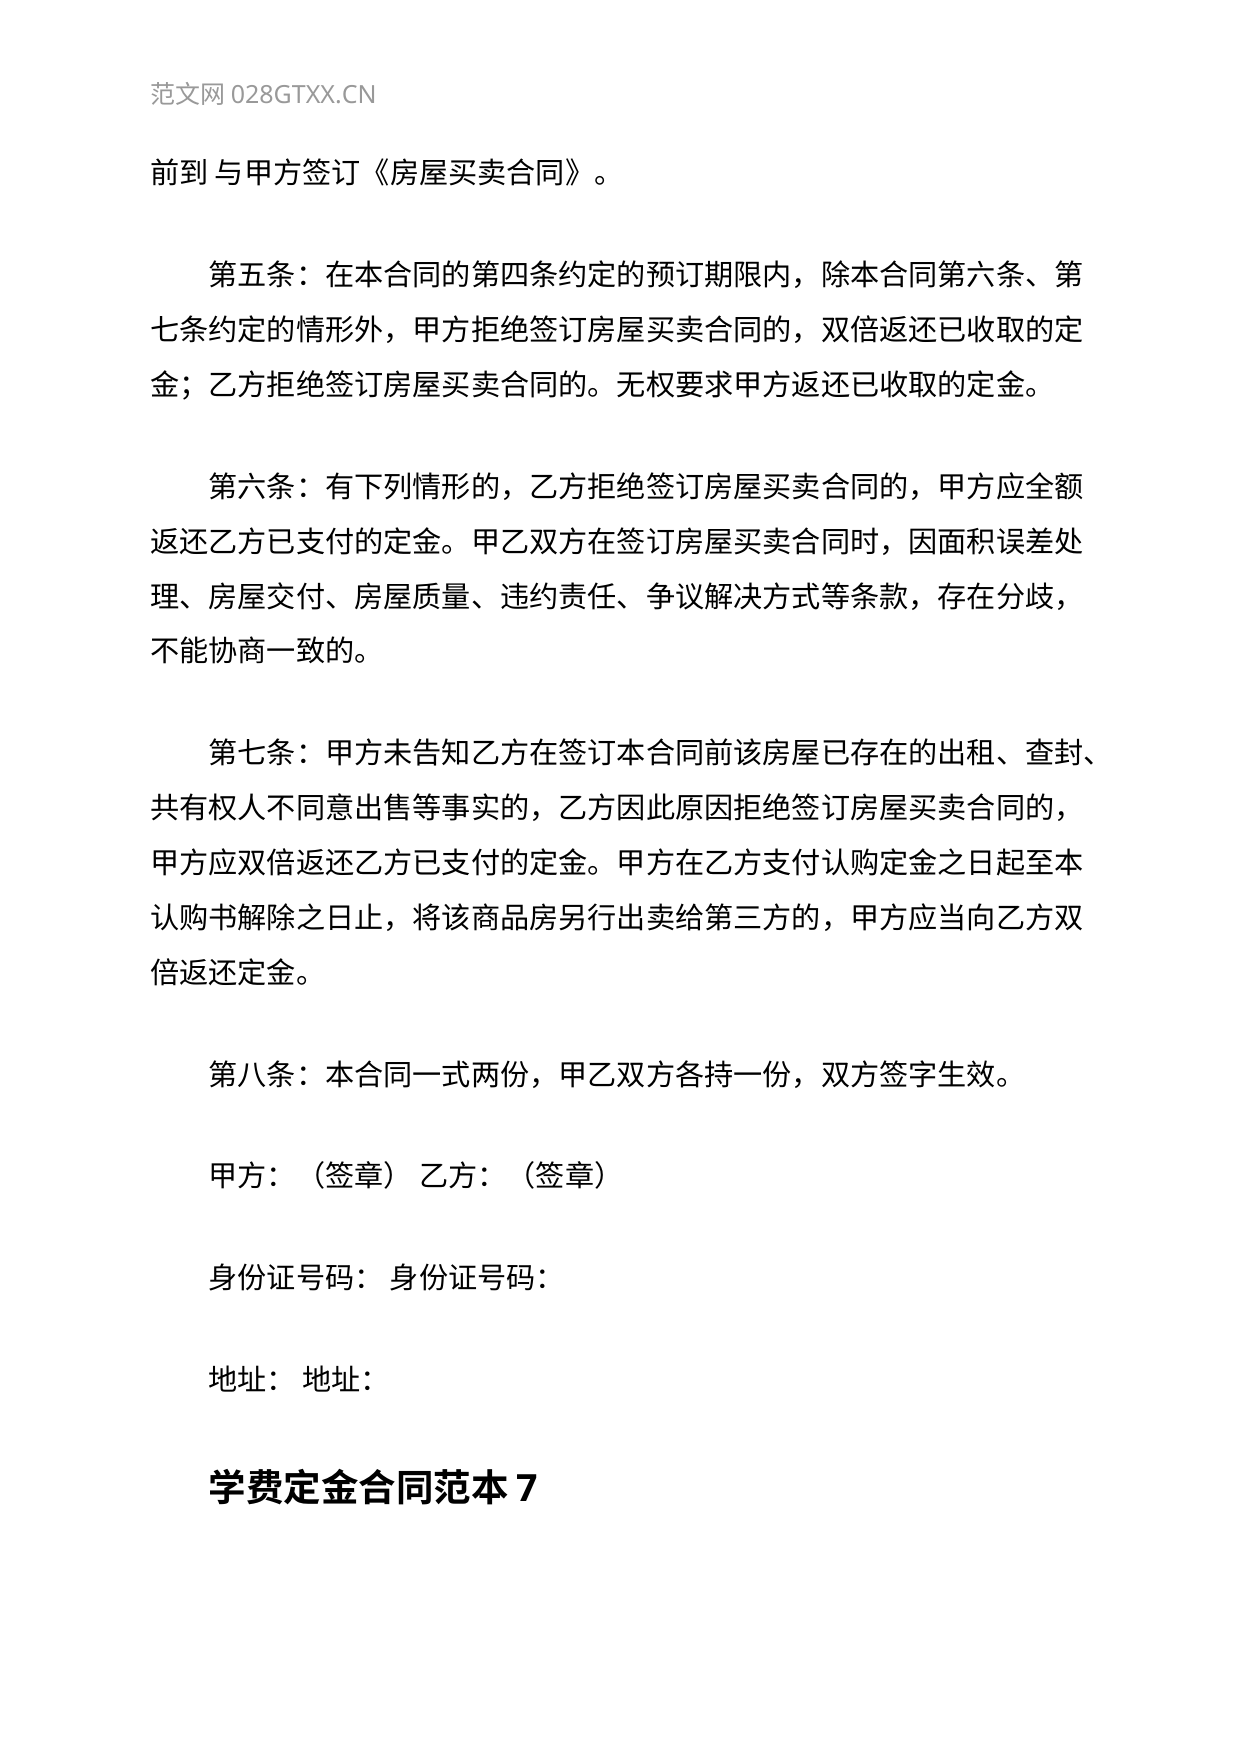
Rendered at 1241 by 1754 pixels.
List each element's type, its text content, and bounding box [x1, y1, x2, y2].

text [150, 150, 1090, 192]
text 学费定金合同范本7 [150, 1458, 1090, 1513]
text 甲方：（签章） 乙方：（签章） [150, 1153, 1090, 1195]
text 地址： 地址： [150, 1356, 1090, 1399]
text 身份证号码： 身份证号码： [150, 1255, 1090, 1297]
text 第八条：本合同一式两份，甲乙双方各持一份，双方签字生效。 [150, 1051, 1090, 1093]
text 第五条：在本合同的第四条约定的预订期限内，除本合同第六条、第七条约定的情形外，甲方拒绝签订房屋买卖合同的，双倍返还已收取的定金；乙方拒绝签订房屋买卖合同的。无权要求甲方返还已收取的定金。 [150, 252, 1090, 404]
text 第七条：甲方未告知乙方在签订本合同前该房屋已存在的出租、查封、共有权人不同意出售等事实的，乙方因此原因拒绝签订房屋买卖合同的，甲方应双倍返还乙方已支付的定金。甲方在乙方支付认购定金之日起至本认购书解除之日止，将该商品房另行出卖给第三方的，甲方应当向乙方双倍返还定金。 [150, 730, 1090, 992]
text 第六条：有下列情形的，乙方拒绝签订房屋买卖合同的，甲方应全额返还乙方已支付的定金。甲乙双方在签订房屋买卖合同时，因面积误差处理、房屋交付、房屋质量、违约责任、争议解决方式等条款，存在分歧，不能协商一致的。 [150, 463, 1090, 670]
